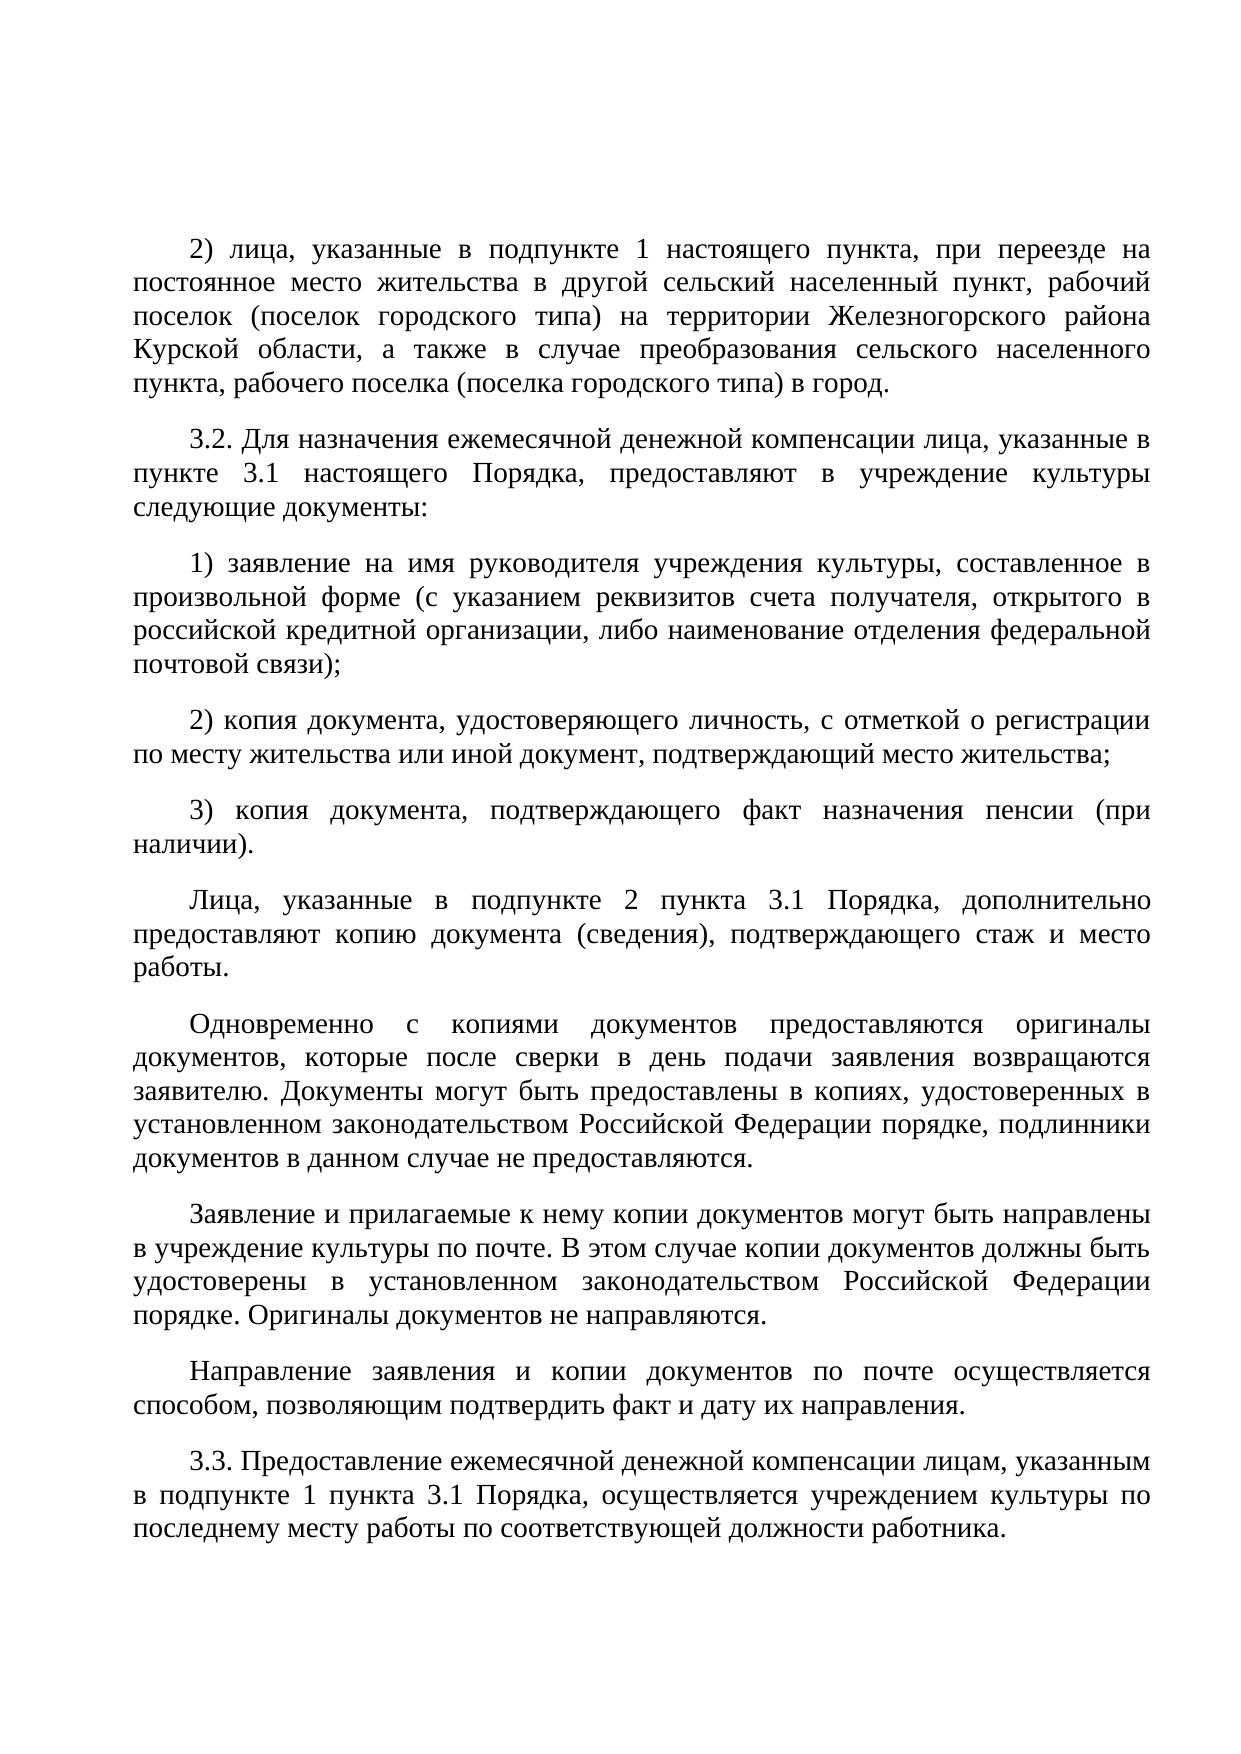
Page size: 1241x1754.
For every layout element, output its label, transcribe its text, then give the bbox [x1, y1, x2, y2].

text 3.2. Для назначения ежемесячной денежной компенсации лица, указанные в пункте 3.1 настоящего Порядка, предоставляют в учреждение культуры следующие документы: [133, 422, 1152, 522]
text 2) лица, указанные в подпункте 1 настоящего пункта, при переезде на постоянное место жительства в другой сельский населенный пункт, рабочий поселок (поселок городского типа) на территории Железногорского района Курской области, а также в случае преобразования сельского населенного пункта, рабочего поселка (поселка городского типа) в город. [133, 231, 1152, 399]
text Направление заявления и копии документов по почте осуществляется способом, позволяющим подтвердить факт и дату их направления. [133, 1353, 1152, 1421]
text 1) заявление на имя руководителя учреждения культуры, составленное в произвольной форме (с указанием реквизитов счета получателя, открытого в российской кредитной организации, либо наименование отделения федеральной почтовой связи); [133, 545, 1152, 679]
text 3) копия документа, подтверждающего факт назначения пенсии (при наличии). [133, 792, 1152, 859]
text 3.3. Предоставление ежемесячной денежной компенсации лицам, указанным в подпункте 1 пункта 3.1 Порядка, осуществляется учреждением культуры по последнему месту работы по соответствующей должности работника. [133, 1443, 1152, 1544]
text Заявление и прилагаемые к нему копии документов могут быть направлены в учреждение культуры по почте. В этом случае копии документов должны быть удостоверены в установленном законодательством Российской Федерации порядке. Оригиналы документов не направляются. [133, 1196, 1152, 1331]
text Лица, указанные в подпункте 2 пункта 3.1 Порядка, дополнительно предоставляют копию документа (сведения), подтверждающего стаж и место работы. [133, 882, 1152, 983]
text Одновременно с копиями документов предоставляются оригиналы документов, которые после сверки в день подачи заявления возвращаются заявителю. Документы могут быть предоставлены в копиях, удостоверенных в установленном законодательством Российской Федерации порядке, подлинники документов в данном случае не предоставляются. [133, 1006, 1152, 1173]
text 2) копия документа, удостоверяющего личность, с отметкой о регистрации по месту жительства или иной документ, подтверждающий место жительства; [133, 702, 1152, 769]
